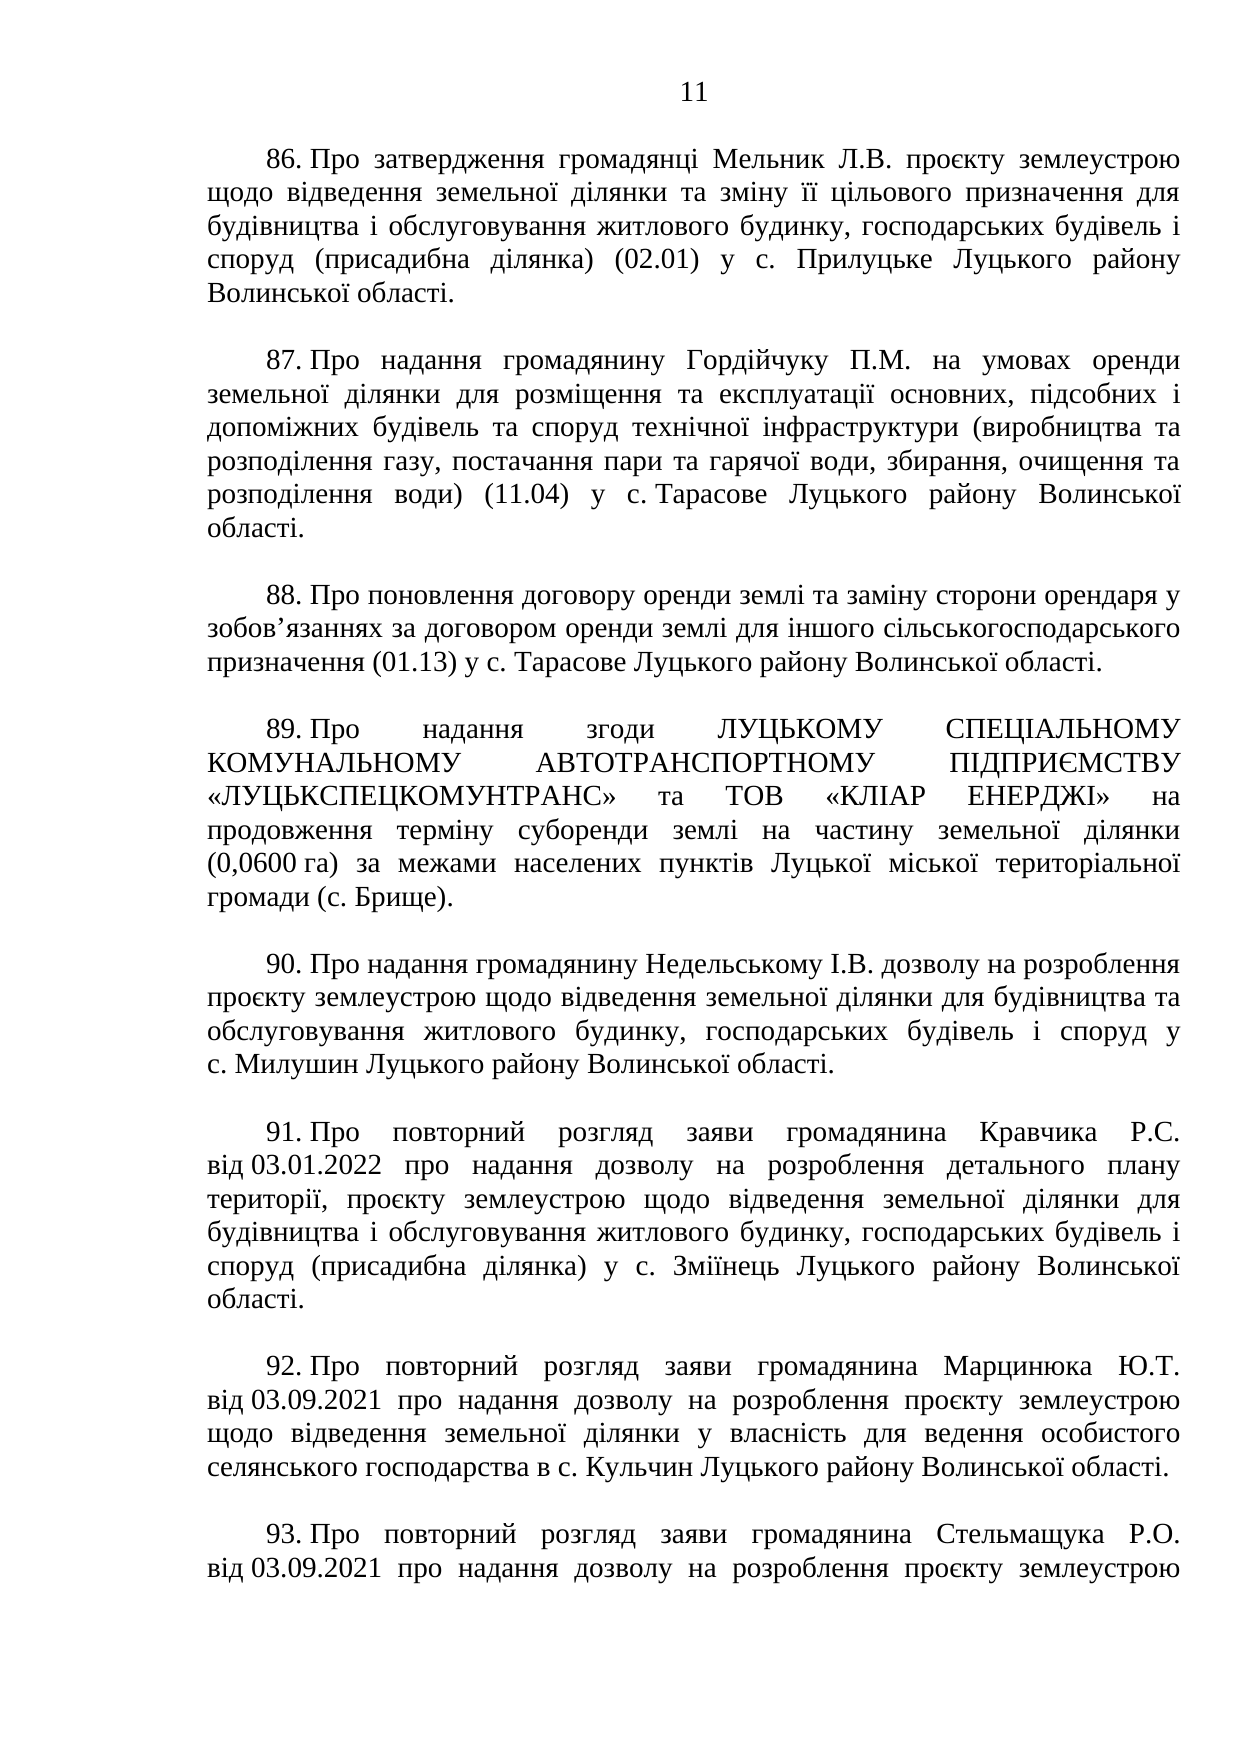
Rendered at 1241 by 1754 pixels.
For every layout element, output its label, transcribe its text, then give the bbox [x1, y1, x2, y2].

text 87. Про надання громадянину Гордійчуку П.М. на умовах оренди земельної ділянки для розміщення та експлуатації основних, підсобних і допоміжних будівель та споруд технічної інфраструктури (виробництва та розподілення газу, постачання пари та гарячої води, збирання, очищення та розподілення води) (11.04) у с. Тарасове Луцького району Волинської області. [207, 342, 1181, 543]
text 90. Про надання громадянину Недельському І.В. дозволу на розроблення проєкту землеустрою щодо відведення земельної ділянки для будівництва та обслуговування житлового будинку, господарських будівель і споруд у с. Милушин Луцького району Волинської області. [207, 946, 1181, 1080]
text 92. Про повторний розгляд заяви громадянина Марцинюка Ю.Т. від 03.09.2021 про надання дозволу на розроблення проєкту землеустрою щодо відведення земельної ділянки у власність для ведення особистого селянського господарства в с. Кульчин Луцького району Волинської області. [207, 1348, 1181, 1483]
text 91. Про повторний розгляд заяви громадянина Кравчика Р.С. від 03.01.2022 про надання дозволу на розроблення детального плану території, проєкту землеустрою щодо відведення земельної ділянки для будівництва і обслуговування житлового будинку, господарських будівель і споруд (присадибна ділянка) у с. Зміїнець Луцького району Волинської області. [207, 1114, 1181, 1315]
text 86. Про затвердження громадянці Мельник Л.В. проєкту землеустрою щодо відведення земельної ділянки та зміну її цільового призначення для будівництва і обслуговування житлового будинку, господарських будівель і споруд (присадибна ділянка) (02.01) у с. Прилуцьке Луцького району Волинської області. [207, 141, 1181, 309]
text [207, 1516, 1181, 1583]
text 89. Про надання згоди ЛУЦЬКОМУ СПЕЦІАЛЬНОМУ КОМУНАЛЬНОМУ АВТОТРАНСПОРТНОМУ ПІДПРИЄМСТВУ «ЛУЦЬКСПЕЦКОМУНТРАНС» та ТОВ «КЛІАР ЕНЕРДЖІ» на продовження терміну суборенди землі на частину земельної ділянки (0,0600 га) за межами населених пунктів Луцької міської територіальної громади (с. Брище). [207, 711, 1181, 912]
text 88. Про поновлення договору оренди землі та заміну сторони орендаря у зобов’язаннях за договором оренди землі для іншого сільськогосподарського призначення (01.13) у с. Тарасове Луцького району Волинської області. [207, 577, 1181, 678]
